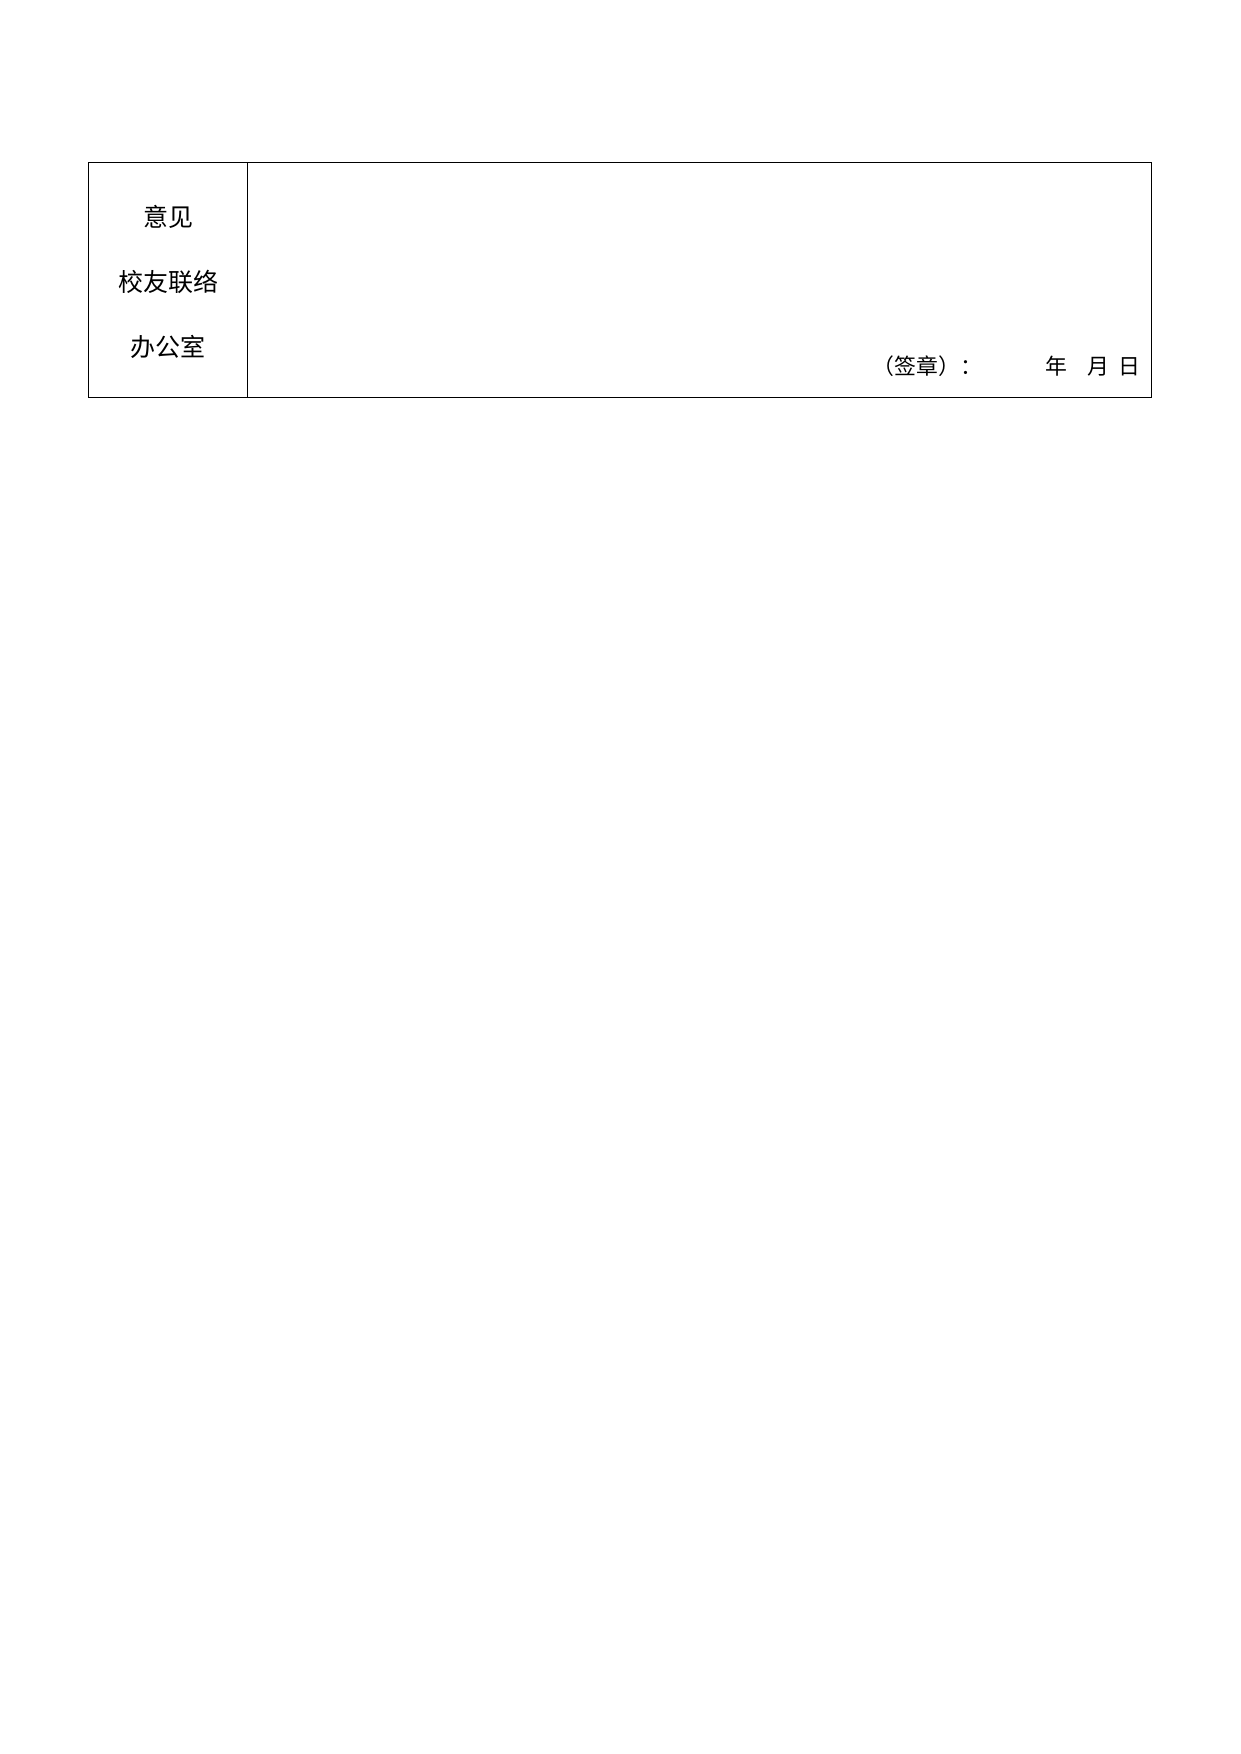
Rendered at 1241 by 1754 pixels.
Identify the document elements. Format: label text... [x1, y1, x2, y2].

table_cell 意见 校友联络办公室 [89, 163, 247, 397]
table_cell （签章）： 年 月 日 [248, 163, 1151, 397]
